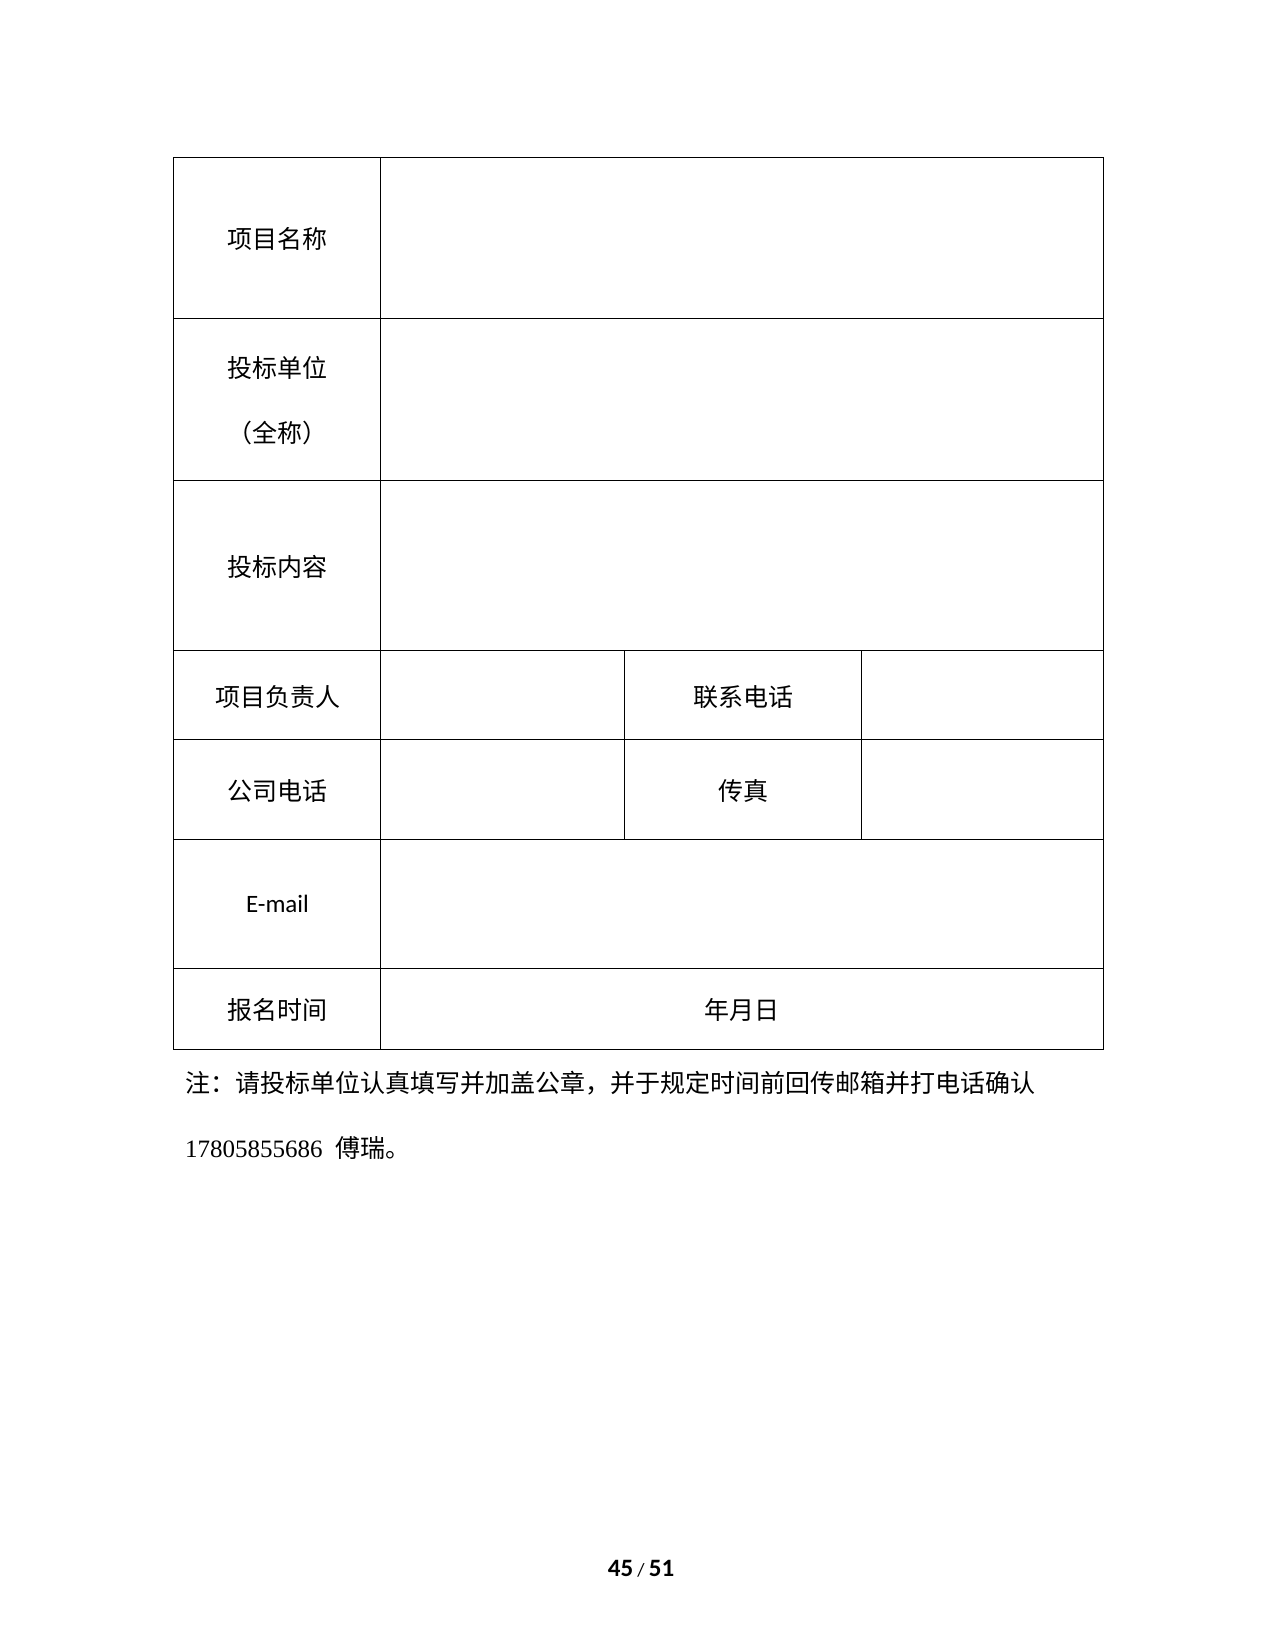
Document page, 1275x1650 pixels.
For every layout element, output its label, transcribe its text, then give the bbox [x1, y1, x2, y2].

text 17805855686 傅瑞。 [185, 1114, 1085, 1179]
table_cell 公司电话 [174, 740, 380, 839]
table_cell [381, 481, 1103, 650]
table_cell 投标单位 （全称） [174, 319, 380, 480]
table_cell [381, 319, 1103, 480]
table_cell [381, 840, 1103, 968]
table_cell [381, 740, 624, 839]
table_header 项目名称 [174, 158, 380, 317]
table_cell E-mail [174, 840, 380, 968]
table_cell 投标内容 [174, 481, 380, 650]
table_cell 报名时间 [174, 969, 380, 1048]
table_cell 传真 [625, 740, 861, 839]
table_cell [862, 740, 1103, 839]
table_cell 项目负责人 [174, 651, 380, 739]
table_cell 年月日 [381, 969, 1103, 1048]
table_cell [381, 651, 624, 739]
text 注：请投标单位认真填写并加盖公章，并于规定时间前回传邮箱并打电话确认 [185, 1050, 1085, 1114]
table_cell 联系电话 [625, 651, 861, 739]
table_cell [862, 651, 1103, 739]
table_header [381, 158, 1103, 317]
